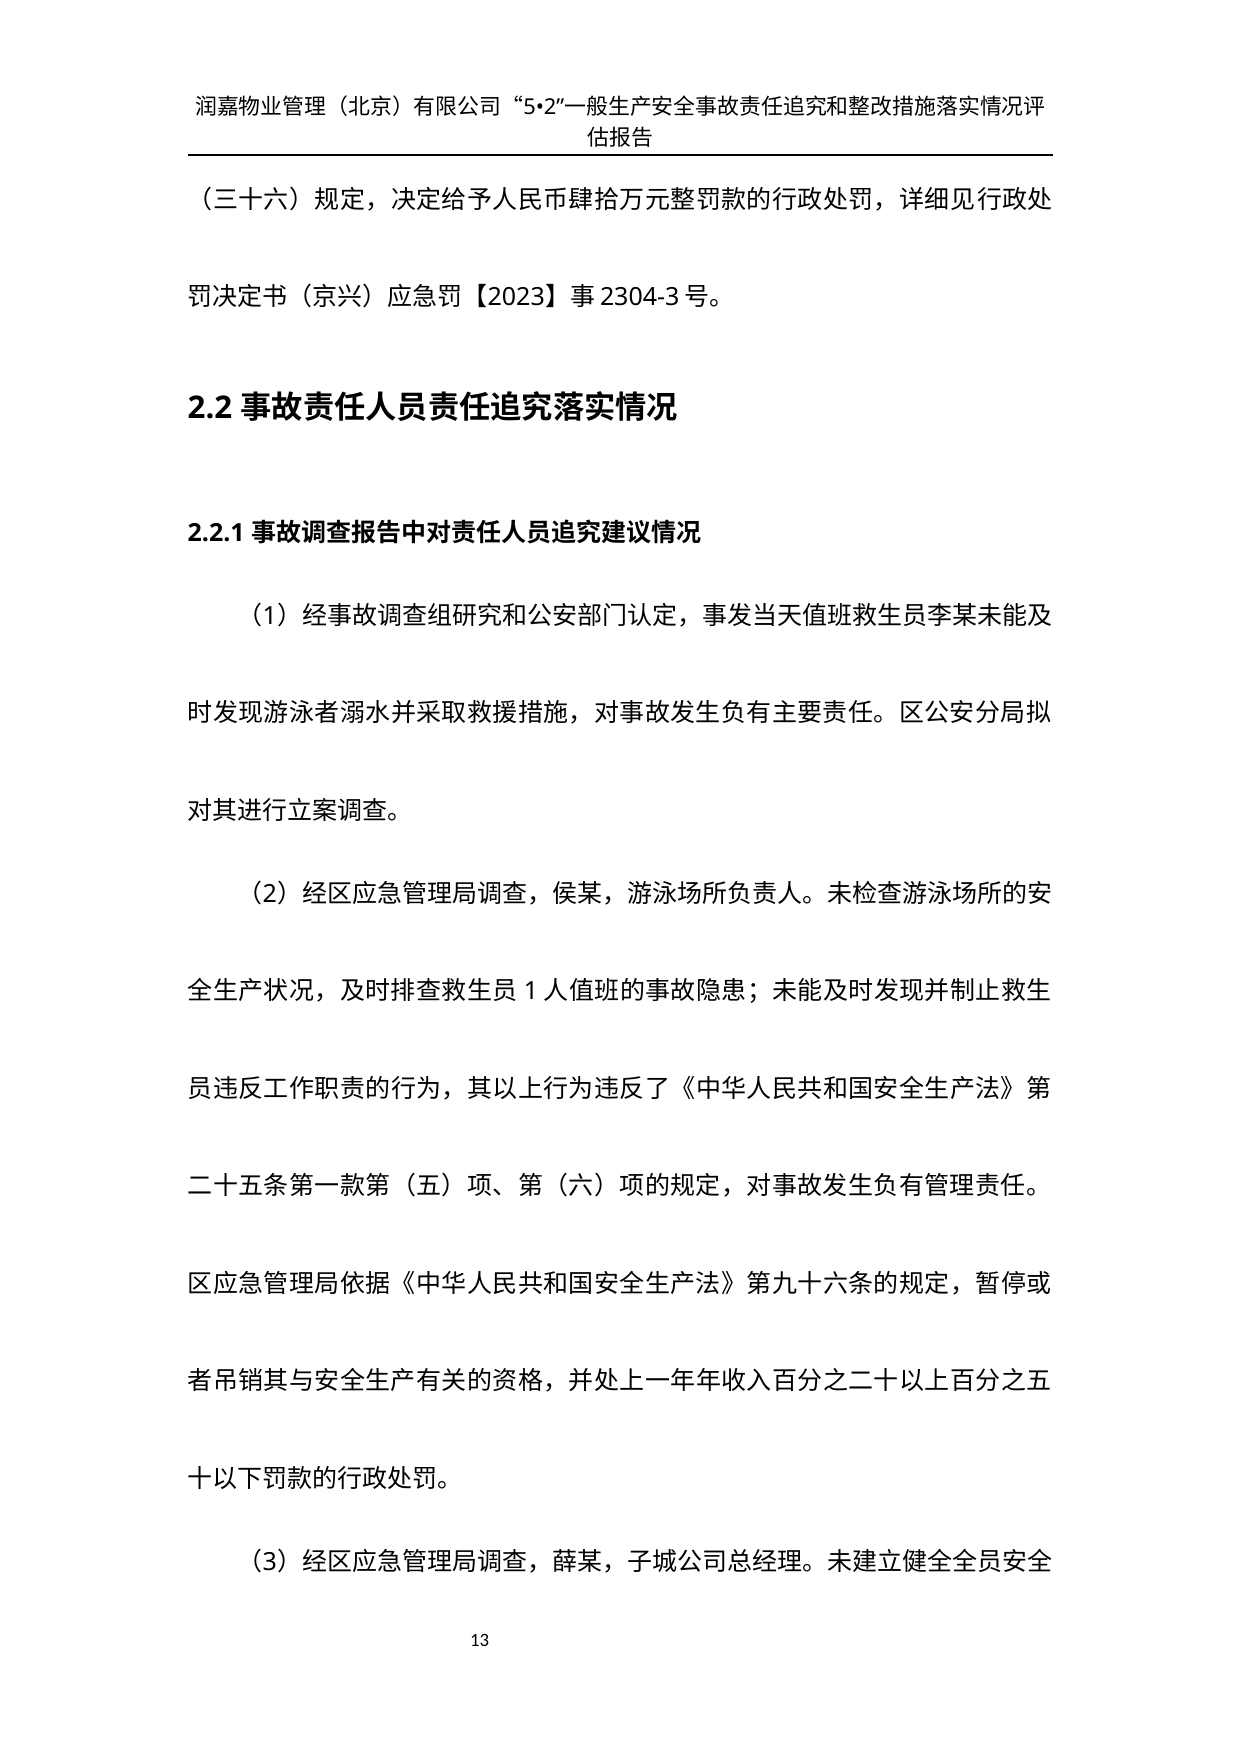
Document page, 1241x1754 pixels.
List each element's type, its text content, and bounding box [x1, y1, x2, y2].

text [187, 1527, 1053, 1592]
subtitle 2.2 事故责任人员责任追究落实情况 [187, 372, 1053, 437]
text 2.2.1 事故调查报告中对责任人员追究建议情况 [187, 498, 1053, 563]
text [187, 165, 1053, 327]
text （1）经事故调查组研究和公安部门认定，事发当天值班救生员李某未能及时发现游泳者溺水并采取救援措施，对事故发生负有主要责任。区公安分局拟对其进行立案调查。 [187, 581, 1053, 841]
text （2）经区应急管理局调查，侯某，游泳场所负责人。未检查游泳场所的安全生产状况，及时排查救生员1人值班的事故隐患；未能及时发现并制止救生员违反工作职责的行为，其以上行为违反了《中华人民共和国安全生产法》第二十五条第一款第（五）项、第（六）项的规定，对事故发生负有管理责任。区应急管理局依据《中华人民共和国安全生产法》第九十六条的规定，暂停或者吊销其与安全生产有关的资格，并处上一年年收入百分之二十以上百分之五十以下罚款的行政处罚。 [187, 859, 1053, 1509]
